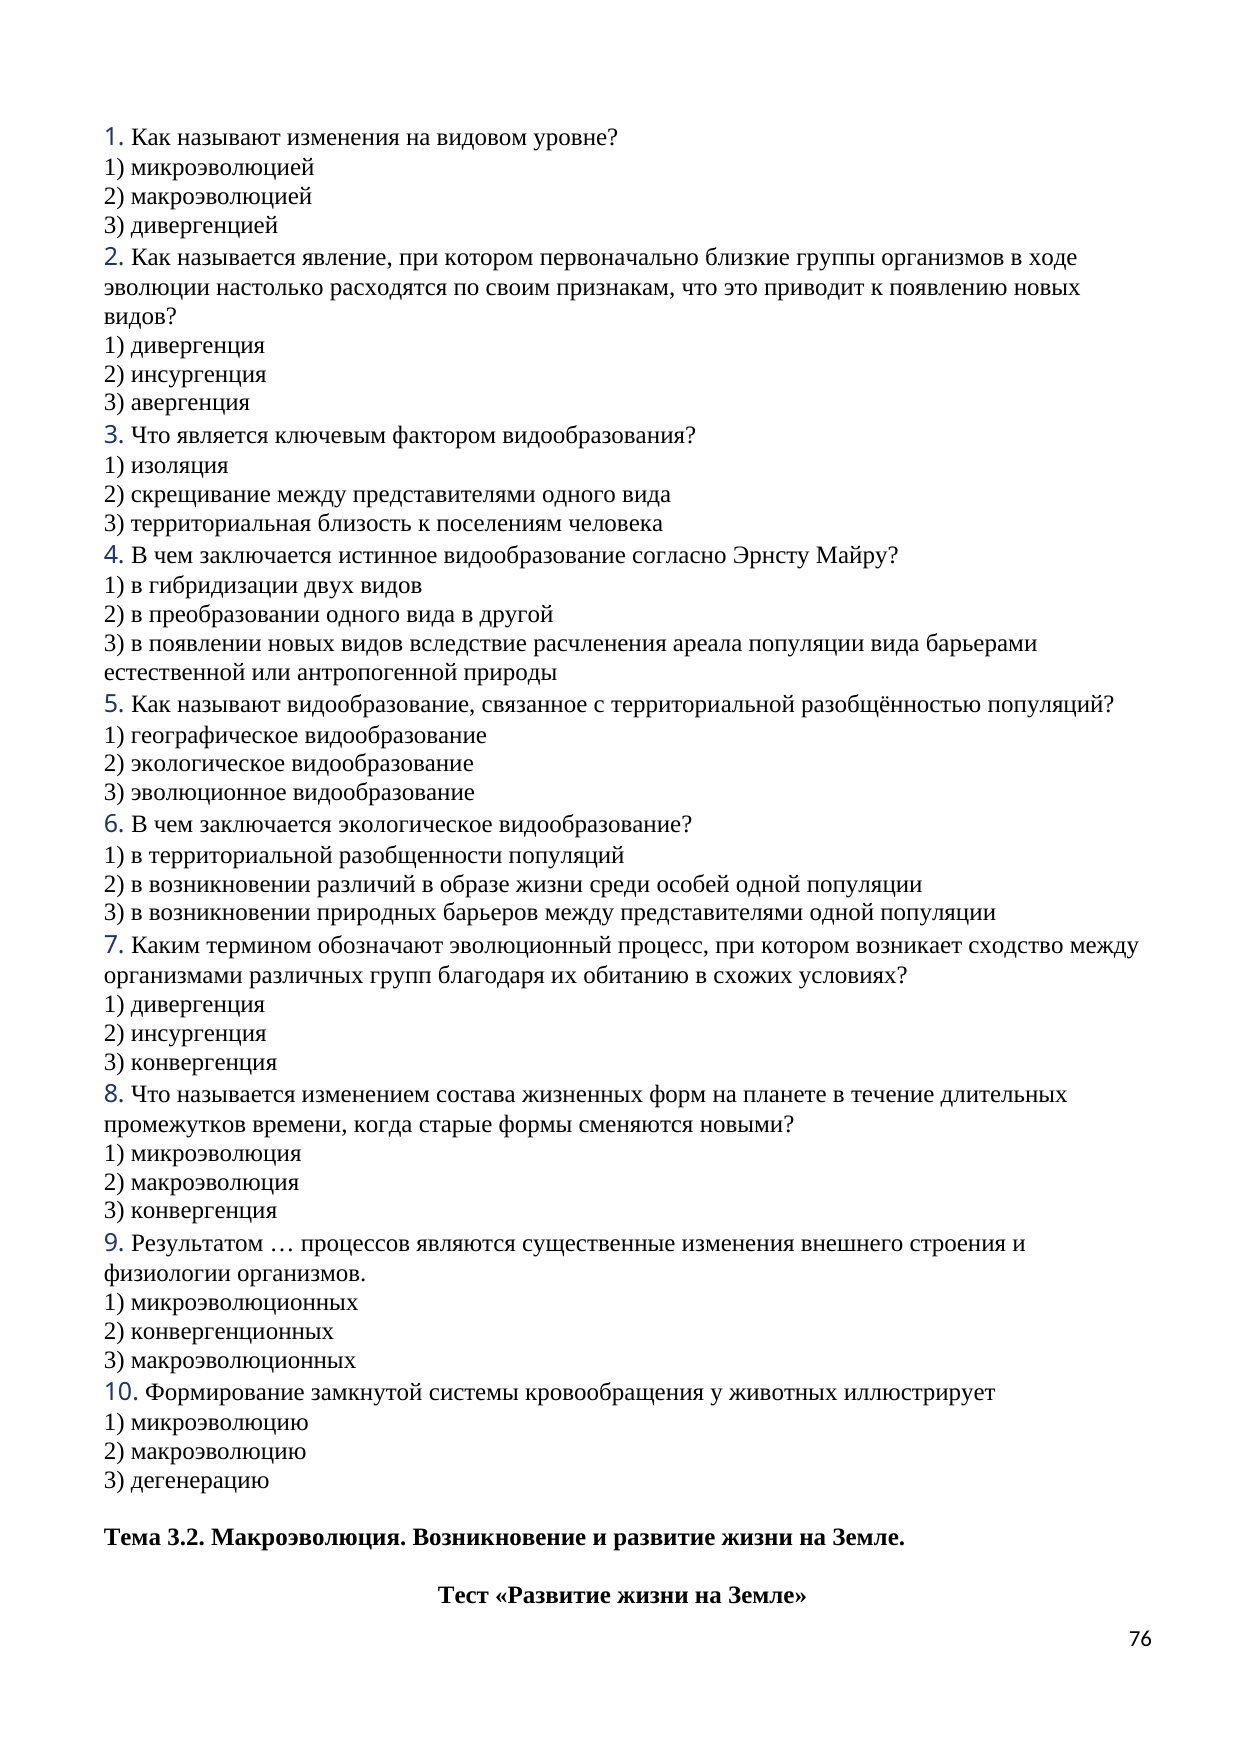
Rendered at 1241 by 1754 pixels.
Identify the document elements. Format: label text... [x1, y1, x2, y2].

text 6. В чем заключается экологическое видообразование? [103, 806, 1152, 840]
text 1) дивергенция 2) инсургенция 3) конвергенция [103, 989, 1152, 1075]
text 1) в территориальной разобщенности популяций 2) в возникновении различий в образе жизни среди особей одной популяции 3) в возникновении природных барьеров между представителями одной популяции [103, 840, 1152, 926]
text 5. Как называют видообразование, связанное с территориальной разобщённостью популяций? [103, 686, 1152, 720]
text 8. Что называется изменением состава жизненных форм на планете в течение длительных промежутков времени, когда старые формы сменяются новыми? [103, 1075, 1152, 1138]
text 10. Формирование замкнутой системы кровообращения у животных иллюстрирует [103, 1373, 1152, 1407]
text Тест «Развитие жизни на Земле» [103, 1580, 1141, 1609]
text 1) изоляция 2) скрещивание между представителями одного вида 3) территориальная близость к поселениям человека [103, 450, 1152, 537]
text Тема 3.2. Макроэволюция. Возникновение и развитие жизни на Земле. [103, 1522, 1152, 1551]
text 1) микроэволюция 2) макроэволюция 3) конвергенция [103, 1138, 1152, 1224]
text 1) микроэволюцией 2) макроэволюцией 3) дивергенцией [103, 152, 1152, 238]
text 1) в гибридизации двух видов 2) в преобразовании одного вида в другой 3) в появлении новых видов вследствие расчленения ареала популяции вида барьерами естественной или антропогенной природы [103, 571, 1152, 686]
text 3. Что является ключевым фактором видообразования? [103, 416, 1152, 450]
text 1) микроэволюцию 2) макроэволюцию 3) дегенерацию [103, 1407, 1152, 1494]
text 7. Каким термином обозначают эволюционный процесс, при котором возникает сходство между организмами различных групп благодаря их обитанию в схожих условиях? [103, 926, 1152, 989]
text 4. В чем заключается истинное видообразование согласно Эрнсту Майру? [103, 537, 1152, 571]
text 1) дивергенция 2) инсургенция 3) авергенция [103, 330, 1152, 416]
text 2. Как называется явление, при котором первоначально близкие группы организмов в ходе эволюции настолько расходятся по своим признакам, что это приводит к появлению новых видов? [103, 238, 1152, 330]
text 1. Как называют изменения на видовом уровне? [103, 118, 1152, 152]
text 1) географическое видообразование 2) экологическое видообразование 3) эволюционное видообразование [103, 720, 1152, 806]
text 1) микроэволюционных 2) конвергенционных 3) макроэволюционных [103, 1287, 1152, 1373]
text 9. Результатом … процессов являются существенные изменения внешнего строения и физиологии организмов. [103, 1224, 1152, 1287]
